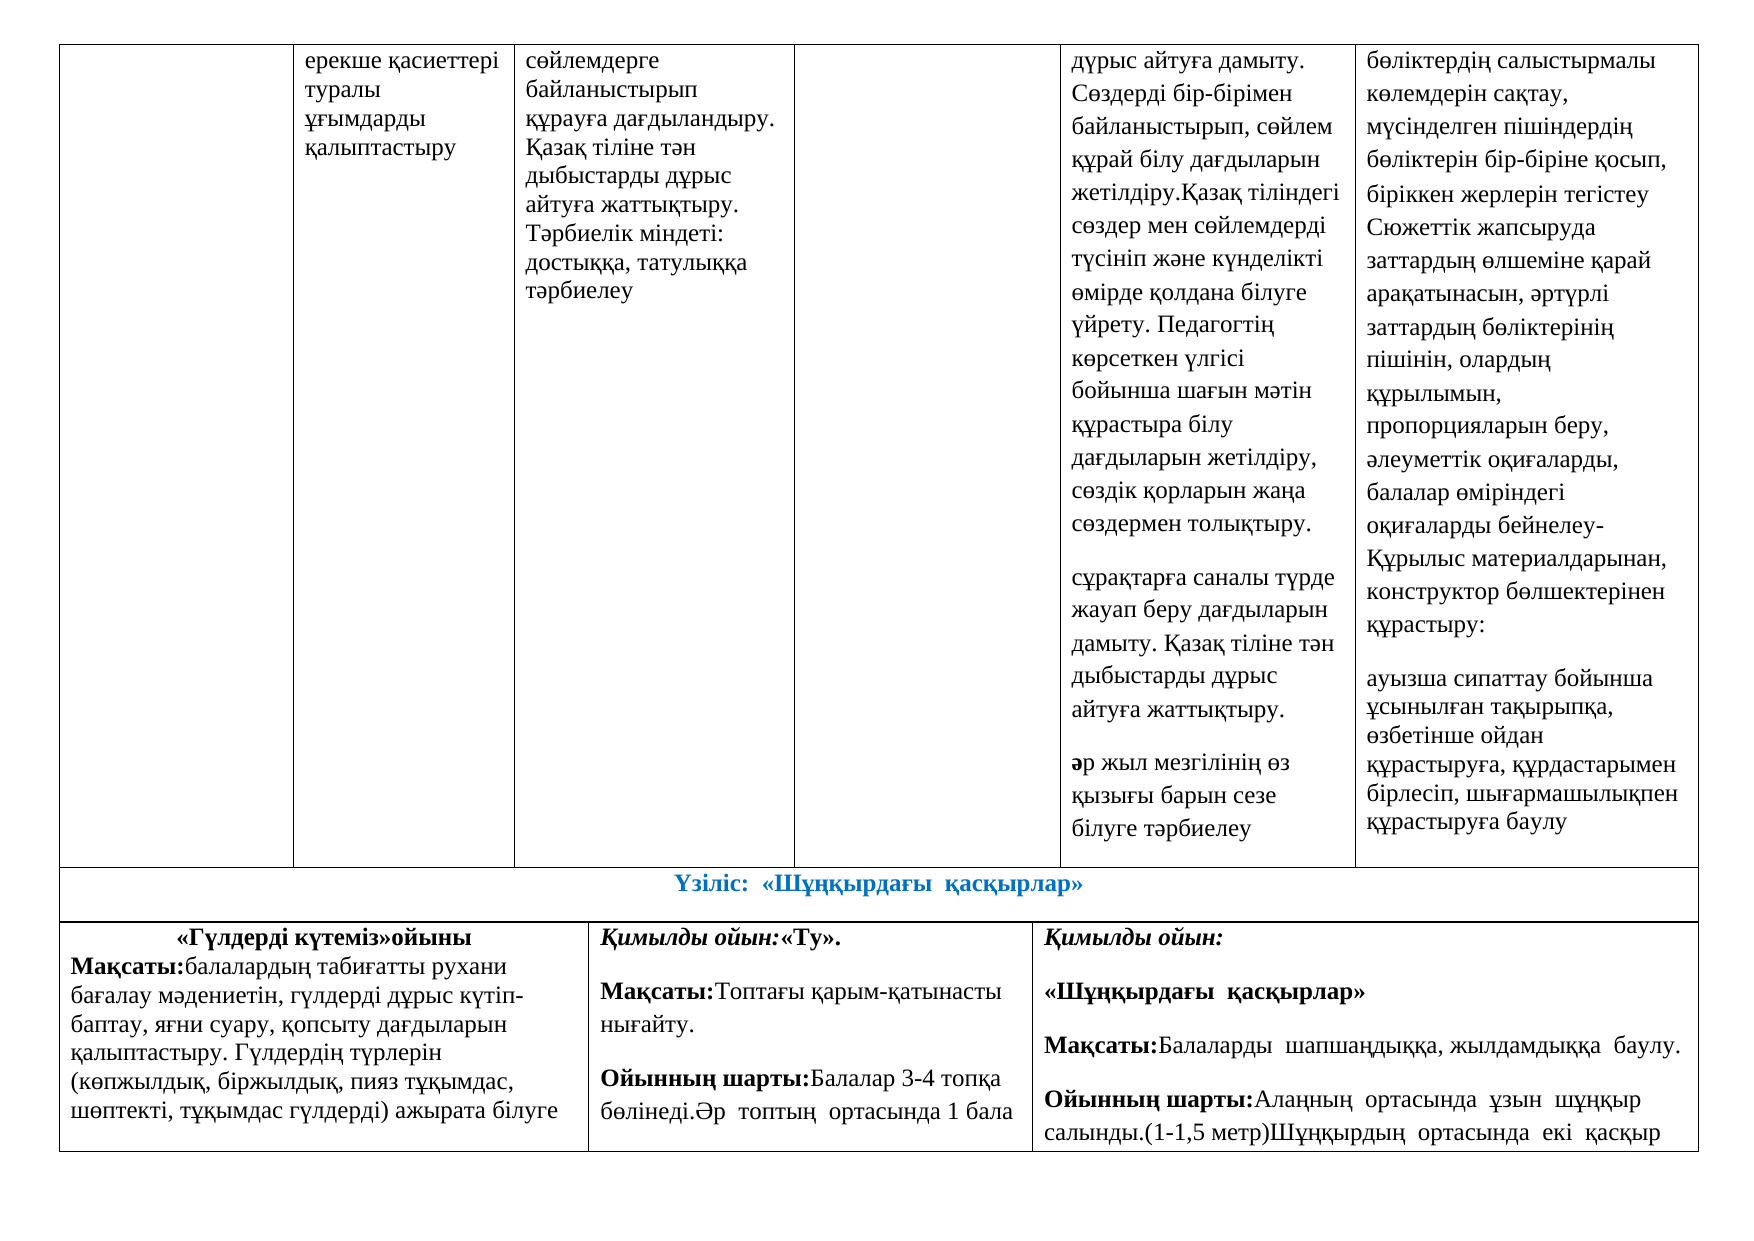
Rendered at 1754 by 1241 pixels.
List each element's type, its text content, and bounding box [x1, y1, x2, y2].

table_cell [515, 45, 794, 867]
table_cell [1033, 923, 1698, 1151]
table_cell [795, 45, 1060, 867]
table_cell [60, 923, 588, 1151]
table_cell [1061, 45, 1355, 867]
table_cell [294, 45, 514, 867]
table_cell [60, 45, 293, 867]
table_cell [589, 923, 1032, 1151]
table_cell Үзіліс: «Шұңқырдағы қасқырлар» [60, 868, 1698, 921]
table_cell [1356, 45, 1698, 867]
